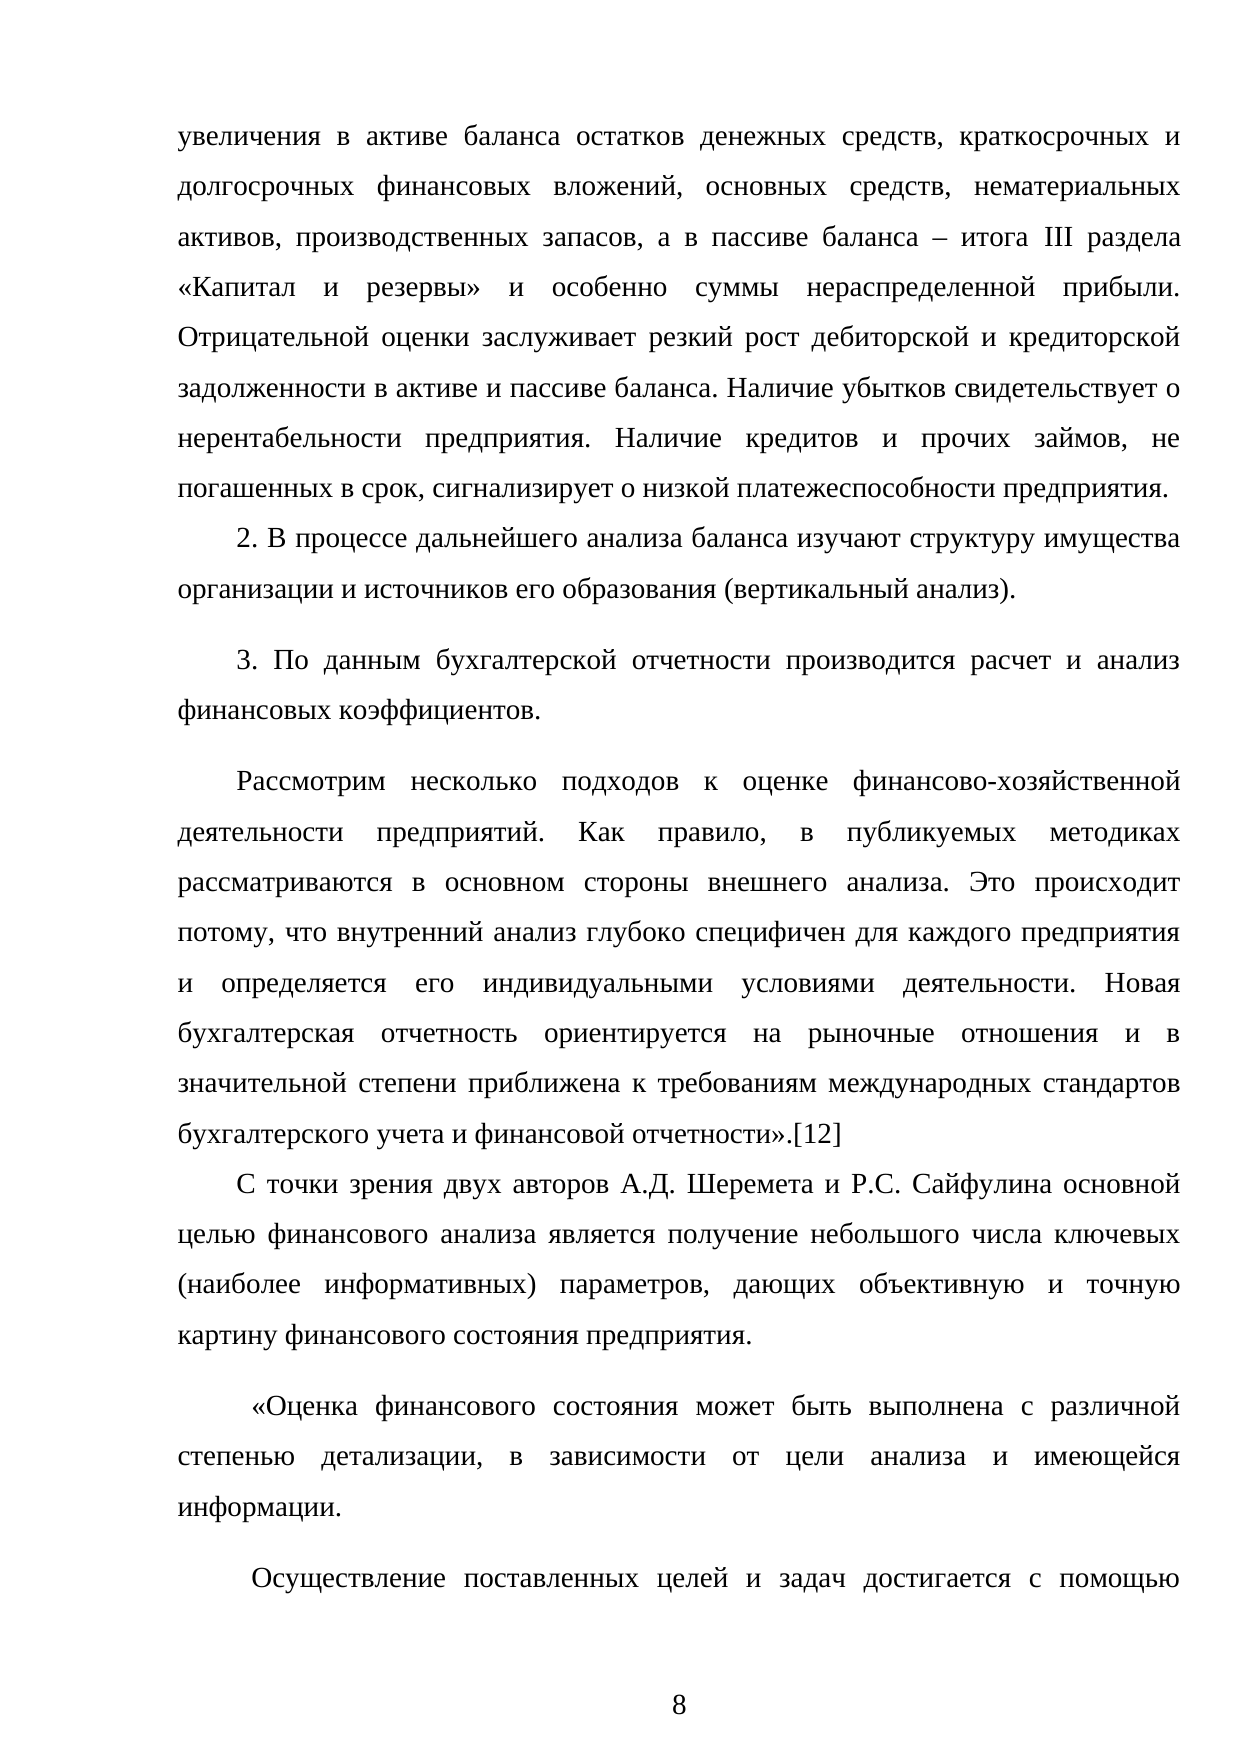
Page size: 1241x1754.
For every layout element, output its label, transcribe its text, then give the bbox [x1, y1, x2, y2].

text «Оценка финансового состояния может быть выполнена с различной степенью детализации, в зависимости от цели анализа и имеющейся информации. [177, 1388, 1181, 1522]
text С точки зрения двух авторов А.Д. Шеремета и Р.С. Сайфулина основной целью финансового анализа является получение небольшого числа ключевых (наиболее информативных) параметров, дающих объективную и точную картину финансового состояния предприятия. [177, 1166, 1181, 1351]
text 3. По данным бухгалтерской отчетности производится расчет и анализ финансовых коэффициентов. [177, 642, 1181, 726]
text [177, 1560, 1181, 1593]
text Рассмотрим несколько подходов к оценке финансово-хозяйственной деятельности предприятий. Как правило, в публикуемых методиках рассматриваются в основном стороны внешнего анализа. Это происходит потому, что внутренний анализ глубоко специфичен для каждого предприятия и определяется его индивидуальными условиями деятельности. Новая бухгалтерская отчетность ориентируется на рыночные отношения и в значительной степени приближена к требованиям международных стандартов бухгалтерского учета и финансовой отчетности».[12] [177, 763, 1181, 1149]
text 2. В процессе дальнейшего анализа баланса изучают структуру имущества организации и источников его образования (вертикальный анализ). [177, 521, 1181, 604]
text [177, 118, 1181, 504]
